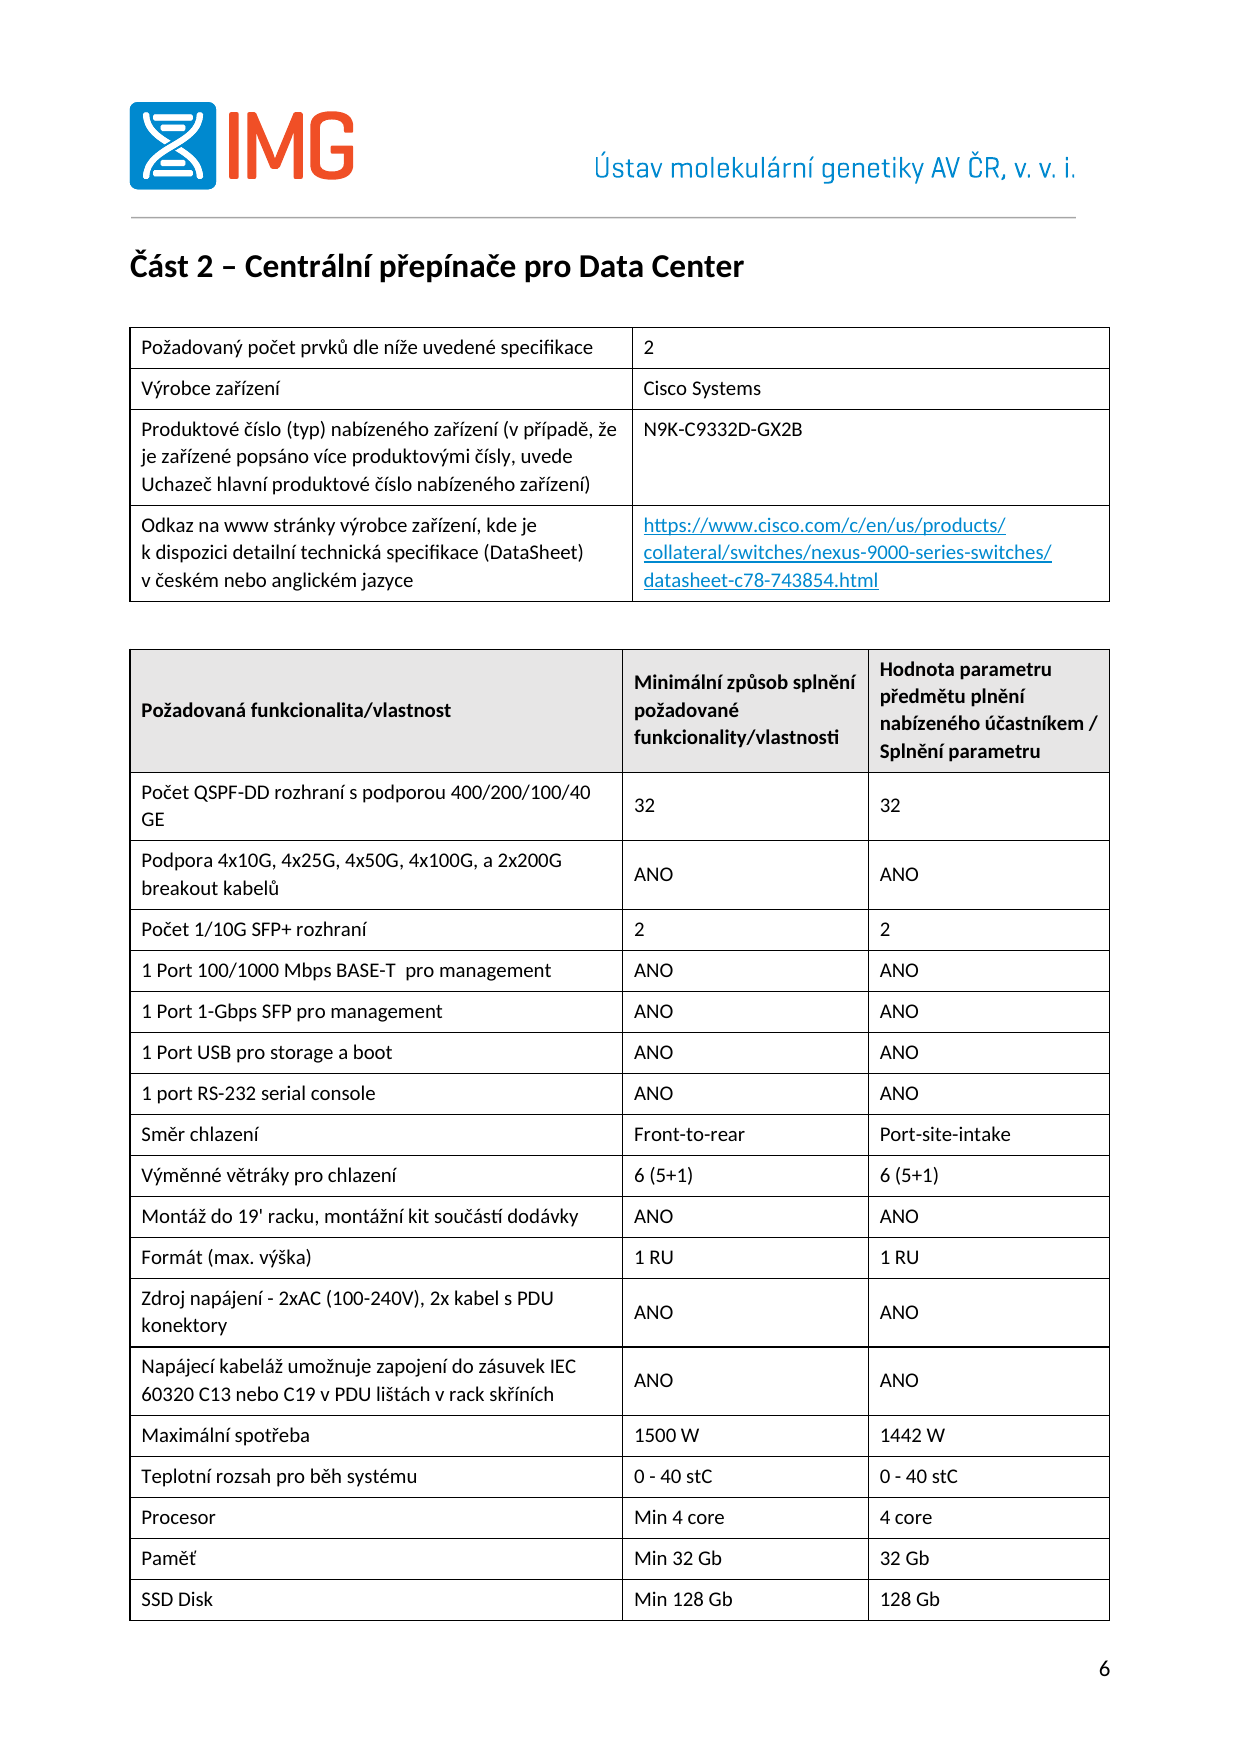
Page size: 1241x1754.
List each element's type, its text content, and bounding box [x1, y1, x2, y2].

table_cell 1 Port USB pro storage a boot [131, 1033, 622, 1073]
table_cell 2 [623, 910, 868, 950]
table_cell 0 - 40 stC [869, 1457, 1109, 1497]
table_cell 1 RU [623, 1238, 868, 1278]
table_cell Počet QSPF-DD rozhraní s podporou 400/200/100/40 GE [131, 773, 622, 840]
table_cell Počet 1/10G SFP+ rozhraní [131, 910, 622, 950]
subtitle Část 2 – Centrální přepínače pro Data Center [130, 245, 1110, 286]
table_cell Front-to-rear [623, 1115, 868, 1155]
table_cell ANO [623, 1197, 868, 1237]
table_cell 1 RU [869, 1238, 1109, 1278]
table_cell 32 [623, 773, 868, 840]
table_cell 1 Port 100/1000 Mbps BASE-T pro management [131, 951, 622, 991]
table_cell Min 128 Gb [623, 1580, 868, 1620]
table_cell Procesor [131, 1498, 622, 1538]
table_cell ANO [623, 992, 868, 1032]
table_cell ANO [869, 1279, 1109, 1346]
table_cell ANO [869, 1197, 1109, 1237]
table_cell ANO [869, 951, 1109, 991]
table_cell ANO [869, 992, 1109, 1032]
table_cell ANO [869, 1348, 1109, 1415]
table_cell Teplotní rozsah pro běh systému [131, 1457, 622, 1497]
table_cell 6 (5+1) [869, 1156, 1109, 1196]
table_cell ANO [869, 1033, 1109, 1073]
table_cell SSD Disk [131, 1580, 622, 1620]
table_cell Směr chlazení [131, 1115, 622, 1155]
table_cell ANO [869, 1074, 1109, 1114]
table_cell ANO [623, 1074, 868, 1114]
table_cell 1442 W [869, 1416, 1109, 1456]
table_cell Min 32 Gb [623, 1539, 868, 1579]
table_cell Odkaz na www stránky výrobce zařízení, kde je k dispozici detailní technická specifikace (DataSheet) v českém nebo anglickém jazyce [131, 506, 632, 601]
table_cell Cisco Systems [633, 369, 1109, 409]
table_cell ANO [623, 1279, 868, 1346]
table_cell 1 Port 1-Gbps SFP pro management [131, 992, 622, 1032]
table_cell Produktové číslo (typ) nabízeného zařízení (v případě, že je zařízené popsáno více produktovými čísly, uvede Uchazeč hlavní produktové číslo nabízeného zařízení) [131, 410, 632, 505]
table_header 2 [633, 328, 1109, 368]
table_cell ANO [869, 841, 1109, 909]
table_cell Port-site-intake [869, 1115, 1109, 1155]
table_cell Maximální spotřeba [131, 1416, 622, 1456]
table_cell 6 (5+1) [623, 1156, 868, 1196]
table_cell Výrobce zařízení [131, 369, 632, 409]
table_cell ANO [623, 841, 868, 909]
table_cell Zdroj napájení - 2xAC (100-240V), 2x kabel s PDU konektory [131, 1279, 622, 1346]
table_cell ANO [623, 951, 868, 991]
table_cell 32 [869, 773, 1109, 840]
table_cell N9K-C9332D-GX2B [633, 410, 1109, 505]
table_cell 1500 W [623, 1416, 868, 1456]
table_cell https://www.cisco.com/c/en/us/products/collateral/switches/nexus-9000-series-switches/datasheet-c78-743854.html [633, 506, 1109, 601]
table_cell Formát (max. výška) [131, 1238, 622, 1278]
table_cell 32 Gb [869, 1539, 1109, 1579]
table_cell 128 Gb [869, 1580, 1109, 1620]
table_header Požadovaný počet prvků dle níže uvedené specifikace [131, 328, 632, 368]
table_header Požadovaná funkcionalita/vlastnost [131, 650, 622, 772]
table_header Minimální způsob splnění požadované funkcionality/vlastnosti [623, 650, 868, 772]
table_cell 2 [869, 910, 1109, 950]
table_cell Výměnné větráky pro chlazení [131, 1156, 622, 1196]
table_cell Podpora 4x10G, 4x25G, 4x50G, 4x100G, a 2x200G breakout kabelů [131, 841, 622, 909]
table_cell 1 port RS-232 serial console [131, 1074, 622, 1114]
table_cell Napájecí kabeláž umožnuje zapojení do zásuvek IEC 60320 C13 nebo C19 v PDU lištách v rack skříních [131, 1348, 622, 1415]
table_cell 0 - 40 stC [623, 1457, 868, 1497]
table_header Hodnota parametru předmětu plnění nabízeného účastníkem / Splnění parametru [869, 650, 1109, 772]
table_cell Paměť [131, 1539, 622, 1579]
table_cell ANO [623, 1033, 868, 1073]
table_cell ANO [623, 1348, 868, 1415]
table_cell 4 core [869, 1498, 1109, 1538]
table_cell Min 4 core [623, 1498, 868, 1538]
table_cell Montáž do 19' racku, montážní kit součástí dodávky [131, 1197, 622, 1237]
